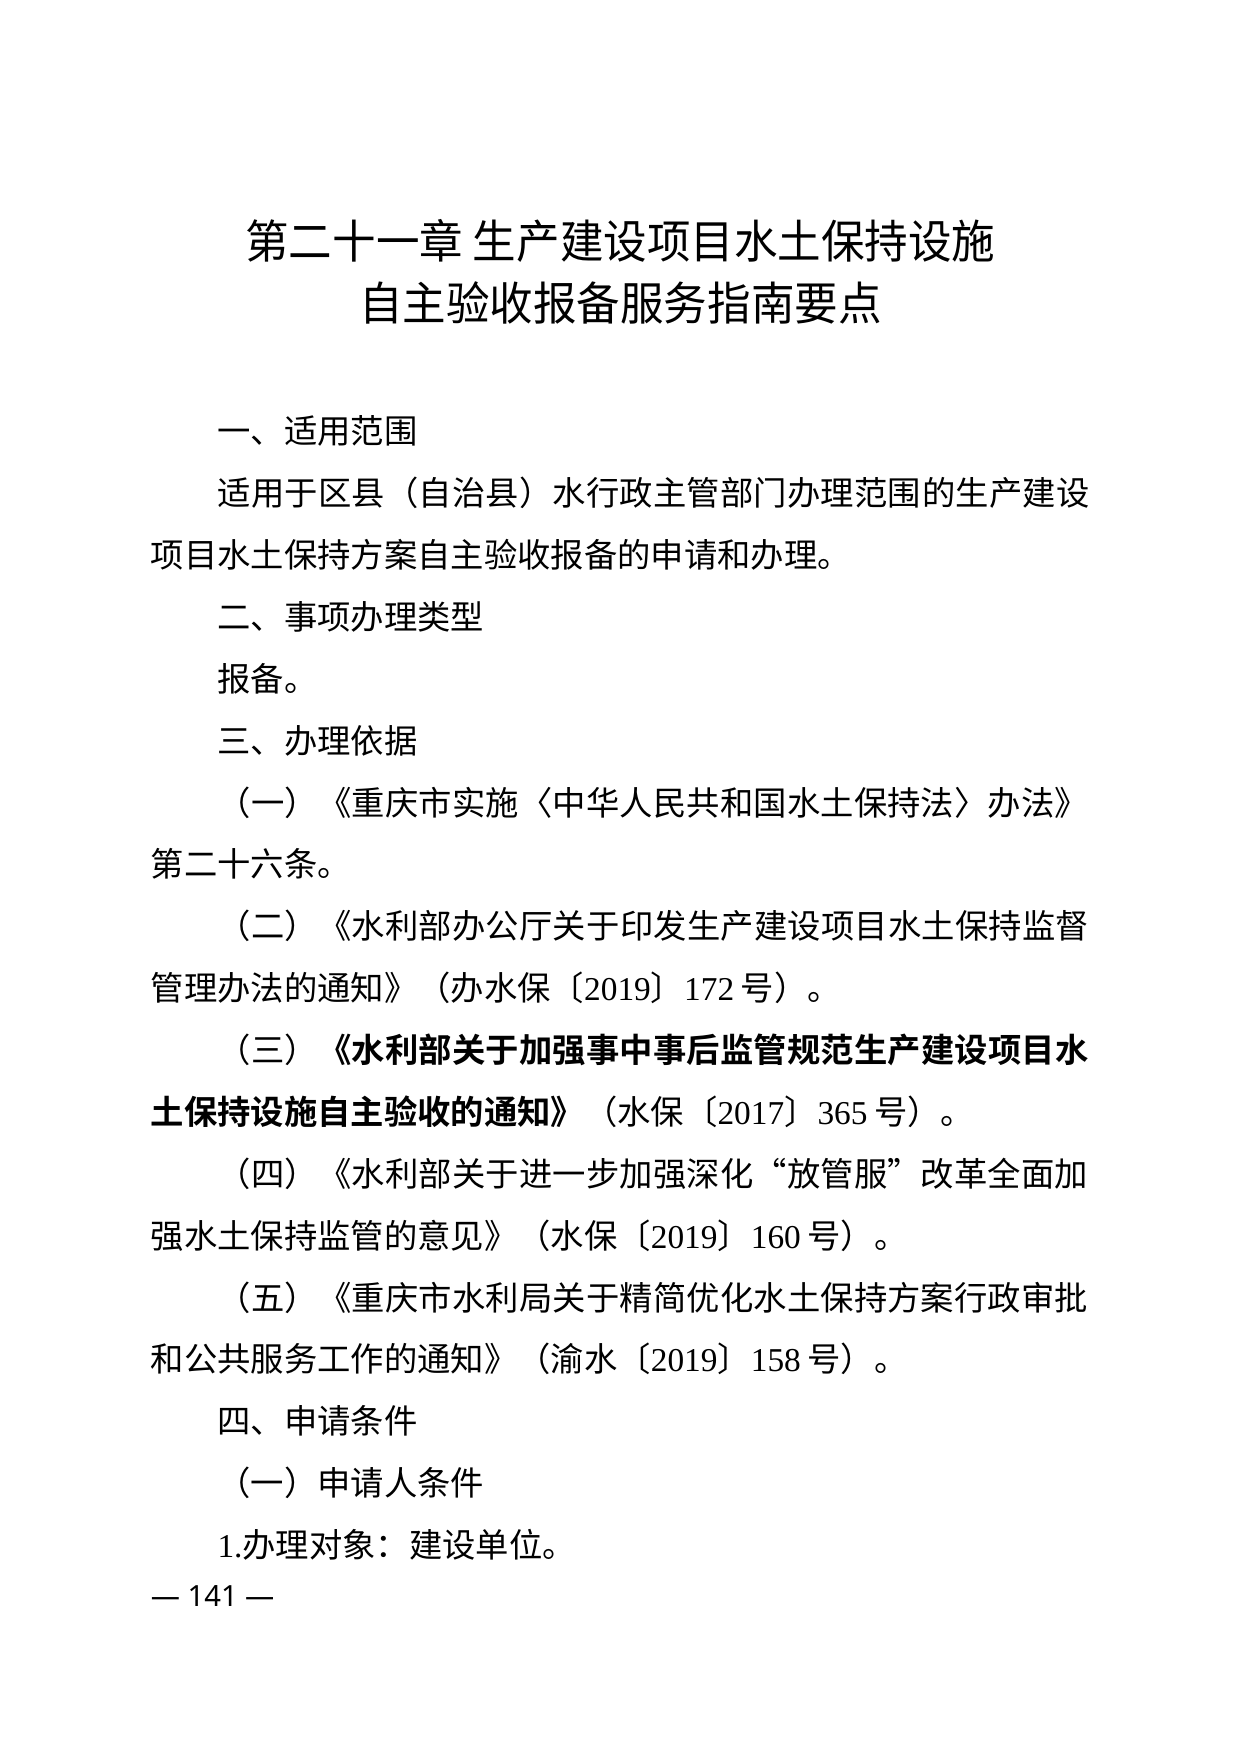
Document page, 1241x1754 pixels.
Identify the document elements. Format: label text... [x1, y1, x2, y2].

text （三）《水利部关于加强事中事后监管规范生产建设项目水土保持设施自主验收的通知》（水保〔2017〕365号）。 [151, 1013, 1089, 1137]
text （四）《水利部关于进一步加强深化“放管服”改革全面加强水土保持监管的意见》（水保〔2019〕160号）。 [151, 1137, 1089, 1260]
text 三、办理依据 [151, 703, 1089, 765]
subtitle 第二十一章 生产建设项目水土保持设施 [151, 208, 1089, 270]
text 1.办理对象：建设单位。 [151, 1508, 1089, 1570]
text （一）申请人条件 [151, 1446, 1089, 1508]
text 适用于区县（自治县）水行政主管部门办理范围的生产建设项目水土保持方案自主验收报备的申请和办理。 [151, 456, 1089, 580]
subtitle 自主验收报备服务指南要点 [151, 270, 1089, 332]
text （五）《重庆市水利局关于精简优化水土保持方案行政审批和公共服务工作的通知》（渝水〔2019〕158号）。 [151, 1260, 1089, 1384]
text 二、事项办理类型 [151, 580, 1089, 642]
text （二）《水利部办公厅关于印发生产建设项目水土保持监督管理办法的通知》（办水保〔2019〕172号）。 [151, 889, 1089, 1013]
text （一）《重庆市实施〈中华人民共和国水土保持法〉办法》第二十六条。 [151, 765, 1089, 889]
text 报备。 [151, 642, 1089, 703]
text 四、申请条件 [151, 1384, 1089, 1446]
text 一、适用范围 [151, 394, 1089, 456]
